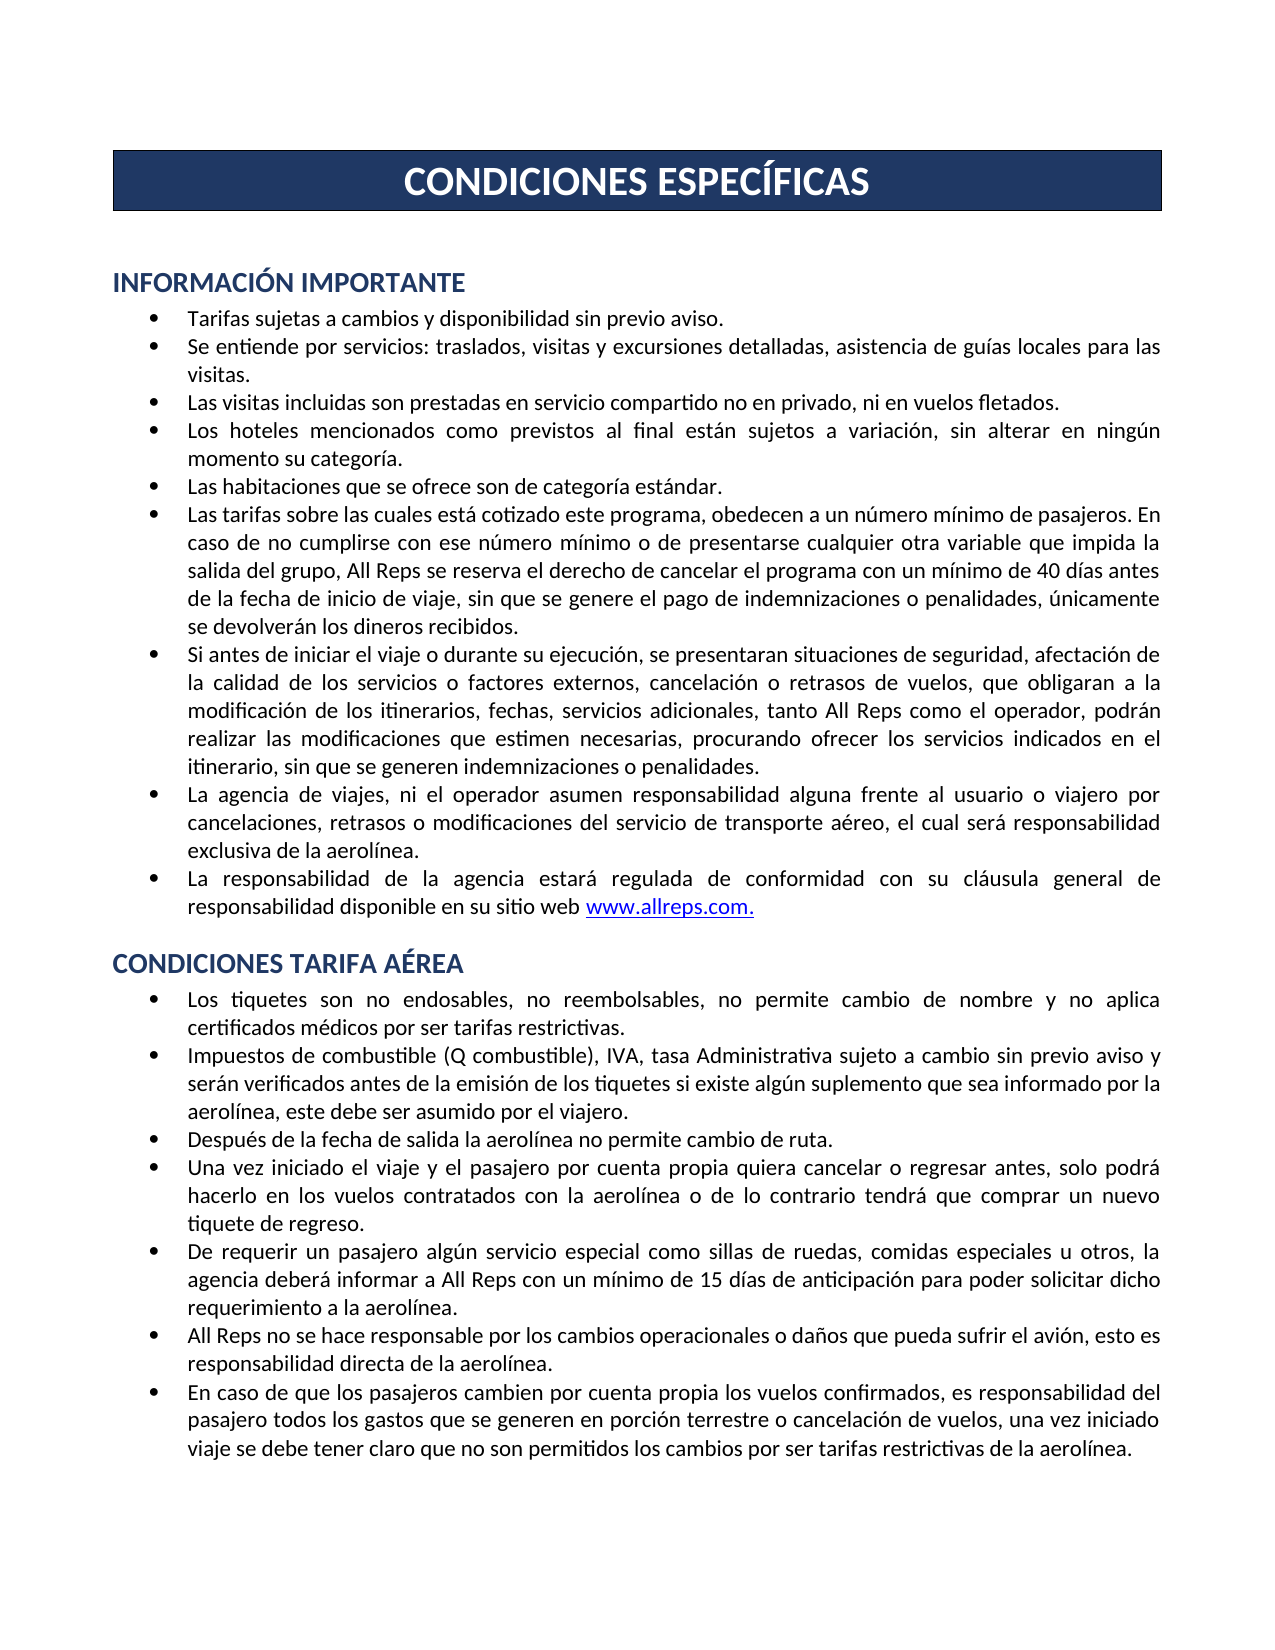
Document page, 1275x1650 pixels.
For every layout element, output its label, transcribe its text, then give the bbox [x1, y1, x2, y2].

text Impuestos de combustible (Q combustible), IVA, tasa Administrativa sujeto a cambio sin previo aviso y serán verificados antes de la emisión de los tiquetes si existe algún suplemento que sea informado por la aerolínea, este debe ser asumido por el viajero. [150, 1041, 1162, 1125]
text Se entiende por servicios: traslados, visitas y excursiones detalladas, asistencia de guías locales para las visitas. [150, 332, 1162, 388]
text La agencia de viajes, ni el operador asumen responsabilidad alguna frente al usuario o viajero por cancelaciones, retrasos o modificaciones del servicio de transporte aéreo, el cual será responsabilidad exclusiva de la aerolínea. [150, 780, 1162, 864]
text CONDICIONES TARIFA AÉREA [112, 946, 1162, 981]
text INFORMACIÓN IMPORTANTE [112, 264, 1162, 300]
text Los tiquetes son no endosables, no reembolsables, no permite cambio de nombre y no aplica certificados médicos por ser tarifas restrictivas. [150, 985, 1162, 1041]
text Las visitas incluidas son prestadas en servicio compartido no en privado, ni en vuelos fletados. [150, 388, 1162, 416]
text En caso de que los pasajeros cambien por cuenta propia los vuelos confirmados, es responsabilidad del pasajero todos los gastos que se generen en porción terrestre o cancelación de vuelos, una vez iniciado viaje se debe tener claro que no son permitidos los cambios por ser tarifas restrictivas de la aerolínea. [150, 1378, 1162, 1462]
text All Reps no se hace responsable por los cambios operacionales o daños que pueda sufrir el avión, esto es responsabilidad directa de la aerolínea. [150, 1322, 1162, 1378]
text Las tarifas sobre las cuales está cotizado este programa, obedecen a un número mínimo de pasajeros. En caso de no cumplirse con ese número mínimo o de presentarse cualquier otra variable que impida la salida del grupo, All Reps se reserva el derecho de cancelar el programa con un mínimo de 40 días antes de la fecha de inicio de viaje, sin que se genere el pago de indemnizaciones o penalidades, únicamente se devolverán los dineros recibidos. [150, 500, 1162, 640]
text Después de la fecha de salida la aerolínea no permite cambio de ruta. [150, 1125, 1162, 1153]
table_header CONDICIONES ESPECÍFICAS [114, 151, 1161, 210]
text Si antes de iniciar el viaje o durante su ejecución, se presentaran situaciones de seguridad, afectación de la calidad de los servicios o factores externos, cancelación o retrasos de vuelos, que obligaran a la modificación de los itinerarios, fechas, servicios adicionales, tanto All Reps como el operador, podrán realizar las modificaciones que estimen necesarias, procurando ofrecer los servicios indicados en el itinerario, sin que se generen indemnizaciones o penalidades. [150, 640, 1162, 780]
text Los hoteles mencionados como previstos al final están sujetos a variación, sin alterar en ningún momento su categoría. [150, 416, 1162, 472]
text Las habitaciones que se ofrece son de categoría estándar. [150, 472, 1162, 500]
text Una vez iniciado el viaje y el pasajero por cuenta propia quiera cancelar o regresar antes, solo podrá hacerlo en los vuelos contratados con la aerolínea o de lo contrario tendrá que comprar un nuevo tiquete de regreso. [150, 1153, 1162, 1237]
text Tarifas sujetas a cambios y disponibilidad sin previo aviso. [150, 304, 1162, 332]
text La responsabilidad de la agencia estará regulada de conformidad con su cláusula general de responsabilidad disponible en su sitio web www.allreps.com. [150, 864, 1162, 921]
text De requerir un pasajero algún servicio especial como sillas de ruedas, comidas especiales u otros, la agencia deberá informar a All Reps con un mínimo de 15 días de anticipación para poder solicitar dicho requerimiento a la aerolínea. [150, 1237, 1162, 1322]
